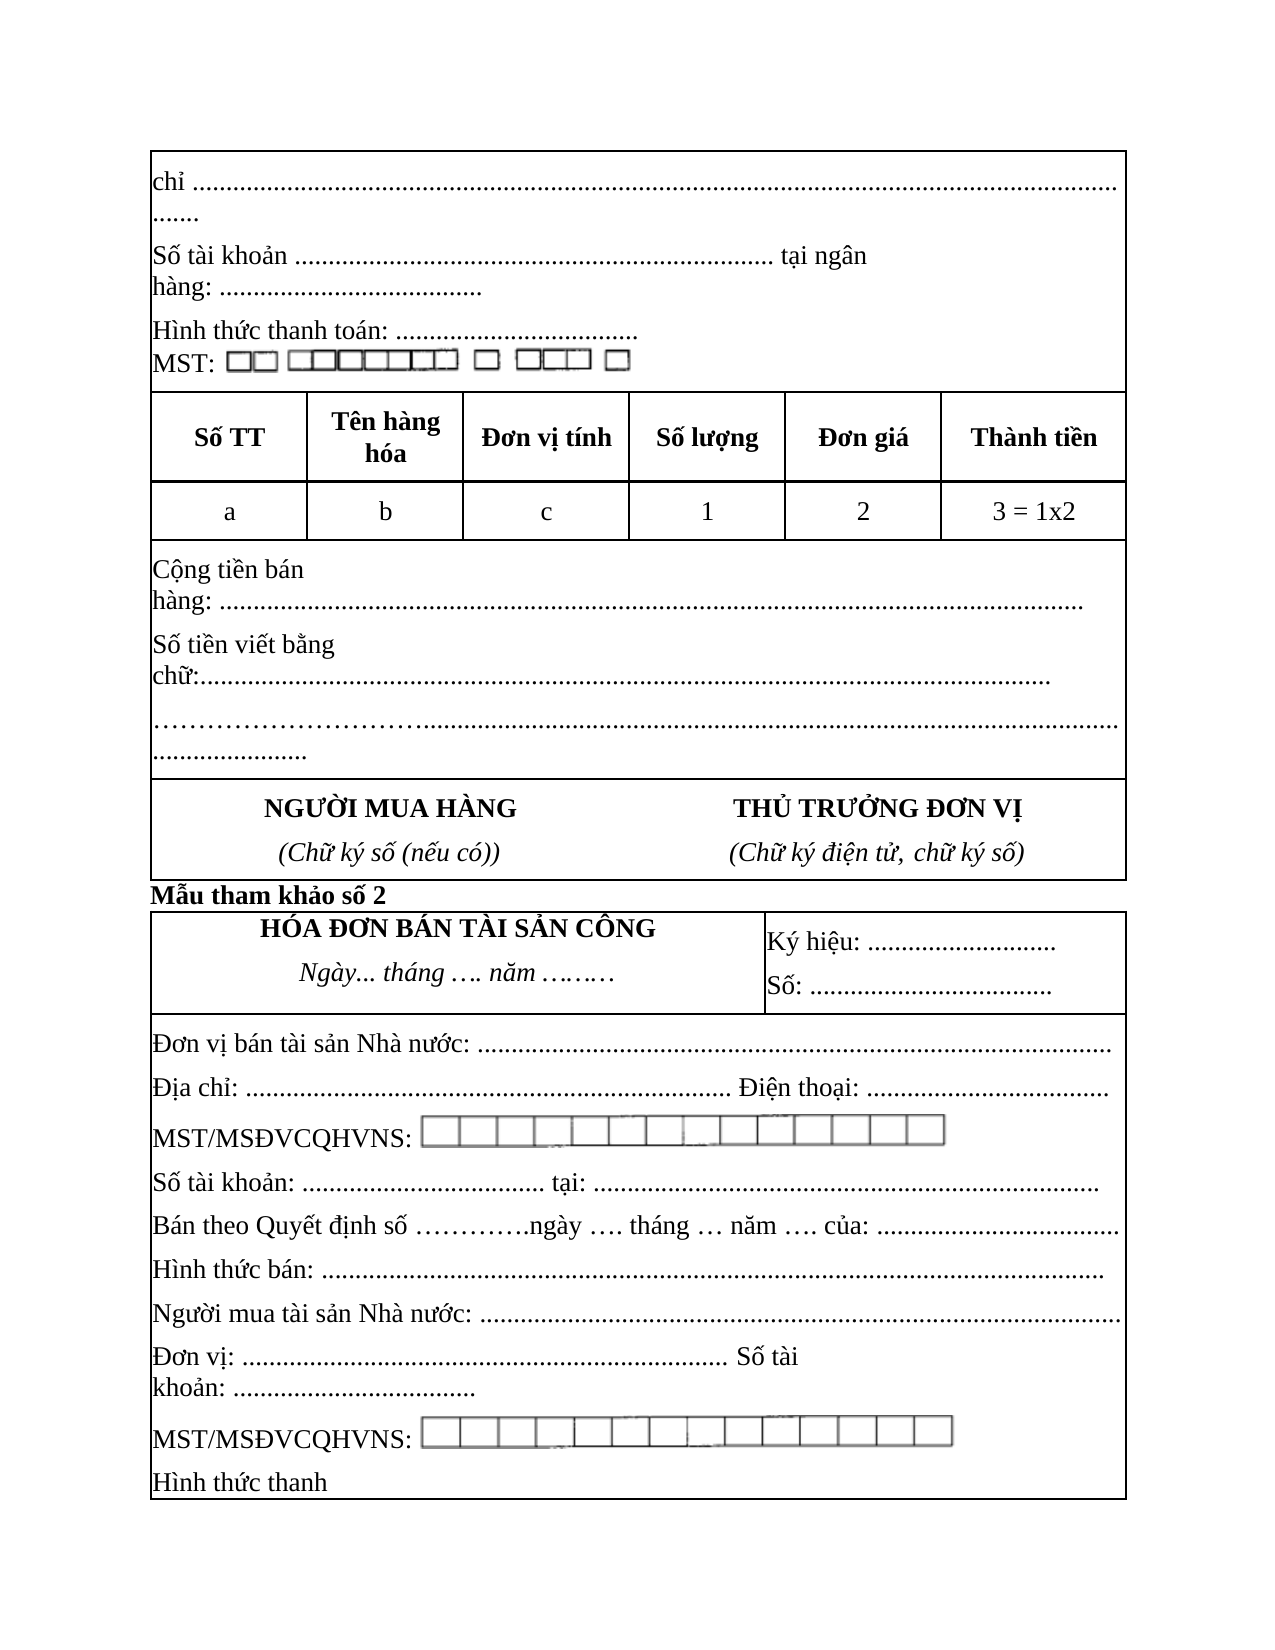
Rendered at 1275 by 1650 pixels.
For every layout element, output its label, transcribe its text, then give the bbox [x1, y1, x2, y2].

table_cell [152, 152, 1125, 391]
table_cell 1 [630, 483, 784, 538]
table_cell Cộng tiền bán hàng: ................................................................................................................................ Số tiền viết bằng chữ:.............................................................................................................................. ………………………….............................................................................................................................. [152, 541, 1125, 777]
table_cell 3 = 1x2 [942, 483, 1125, 538]
table_cell Đơn vị tính [464, 393, 628, 480]
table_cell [152, 1015, 1125, 1498]
table_cell Đơn giá [786, 393, 940, 480]
picture [419, 1114, 948, 1148]
table_cell NGƯỜI MUA HÀNG (Chữ ký số (nếu có)) [152, 780, 629, 879]
table_cell c [464, 483, 628, 538]
table_cell Số lượng [630, 393, 784, 480]
picture [419, 1415, 956, 1449]
table_cell a [152, 483, 306, 538]
table_header Ký hiệu: ............................ Số: .................................... [766, 913, 1125, 1012]
table_cell 2 [786, 483, 940, 538]
table_cell Tên hàng hóa [308, 393, 462, 480]
table_header HÓA ĐƠN BÁN TÀI SẢN CÔNG Ngày... tháng …. năm ……… [152, 913, 764, 1012]
text Mẫu tham khảo số 2 [150, 881, 1125, 911]
table_cell Số TT [152, 393, 306, 480]
table_cell b [308, 483, 462, 538]
picture [222, 345, 634, 373]
table_cell Thành tiền [942, 393, 1125, 480]
table_cell THỦ TRƯỞNG ĐƠN VỊ (Chữ ký điện tử, chữ ký số) [629, 780, 1125, 879]
